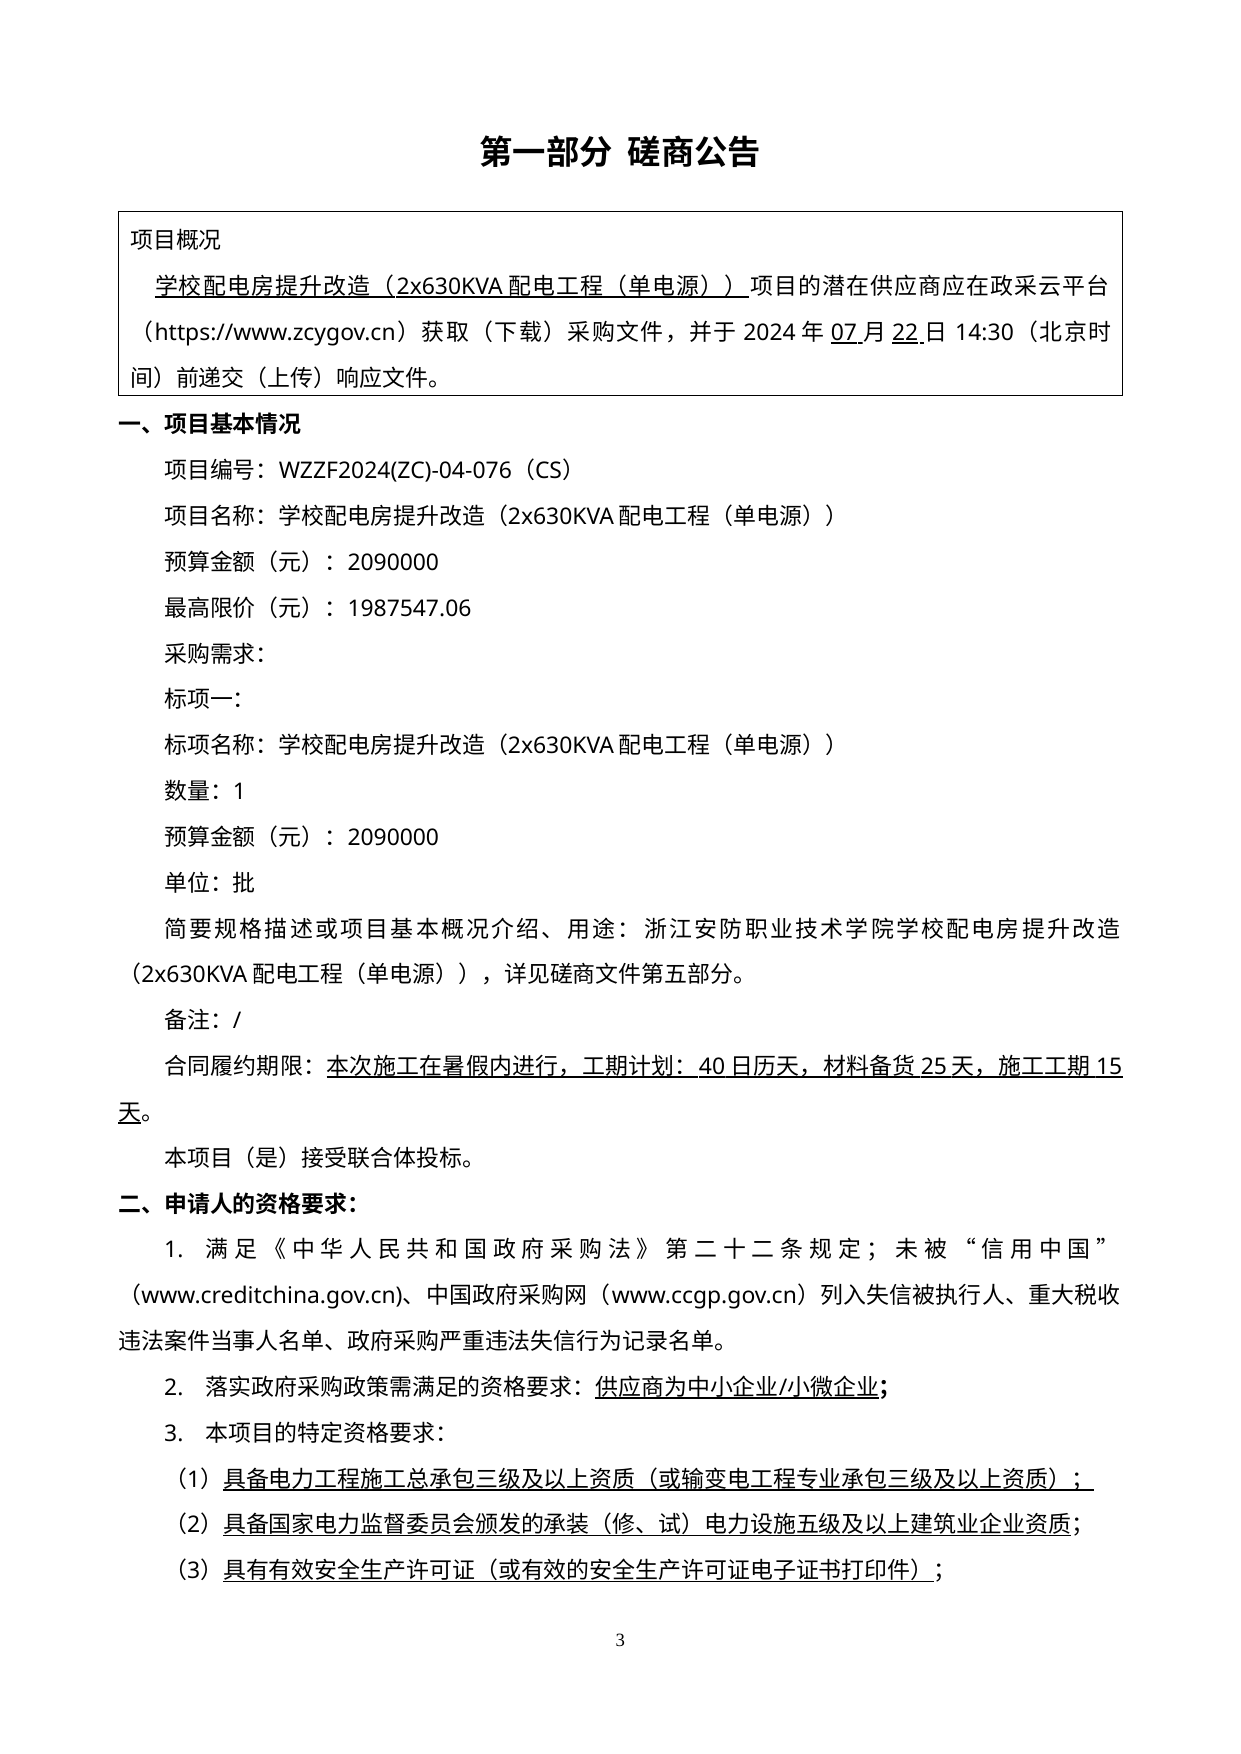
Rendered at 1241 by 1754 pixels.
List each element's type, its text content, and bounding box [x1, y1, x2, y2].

text 备注：/ [118, 992, 1122, 1038]
text 本项目（是）接受联合体投标。 [118, 1129, 1122, 1175]
list 落实政府采购政策需满足的资格要求：供应商为中小企业/小微企业； [118, 1359, 1122, 1404]
text 采购需求： [118, 625, 1122, 671]
text 单位：批 [118, 854, 1122, 900]
text 最高限价（元）：1987547.06 [118, 579, 1122, 625]
text 合同履约期限：本次施工在暑假内进行，工期计划：40日历天，材料备货25天，施工工期15天。 [118, 1038, 1122, 1129]
text 项目编号：WZZF2024(ZC)-04-076（CS） [118, 442, 1122, 488]
text （1）具备电力工程施工总承包三级及以上资质（或输变电工程专业承包三级及以上资质）； [164, 1450, 1122, 1496]
text （3）具有有效安全生产许可证（或有效的安全生产许可证电子证书打印件）； [164, 1542, 1122, 1588]
text 简要规格描述或项目基本概况介绍、用途：浙江安防职业技术学院学校配电房提升改造（2x630KVA配电工程（单电源）），详见磋商文件第五部分。 [118, 900, 1122, 992]
text （2）具备国家电力监督委员会颁发的承装（修、试）电力设施五级及以上建筑业企业资质； [164, 1496, 1122, 1542]
table_header 项目概况 学校配电房提升改造（2x630KVA配电工程（单电源））项目的潜在供应商应在政采云平台（https://www.zcygov.cn）获取（下载）采购文件，并于2024年07月22日 14:30（北京时间）前递交（上传）响应文件。 [119, 212, 1122, 395]
text 预算金额（元）：2090000 [118, 809, 1122, 854]
subtitle 第一部分 磋商公告 [118, 118, 1122, 176]
text 标项一： [118, 671, 1122, 717]
list 本项目的特定资格要求： [118, 1404, 1122, 1450]
text 预算金额（元）：2090000 [118, 534, 1122, 579]
text 项目名称：学校配电房提升改造（2x630KVA配电工程（单电源）） [118, 488, 1122, 534]
text 二、申请人的资格要求： [118, 1175, 1122, 1221]
text 一、项目基本情况 [118, 396, 1122, 442]
text 标项名称：学校配电房提升改造（2x630KVA配电工程（单电源）） [118, 717, 1122, 763]
text 数量：1 [118, 763, 1122, 809]
list 满足《中华人民共和国政府采购法》第二十二条规定；未被“信用中国”（www.creditchina.gov.cn)、中国政府采购网（www.ccgp.gov.cn）列入失信被执行人、重大税收违法案件当事人名单、政府采购严重违法失信行为记录名单。 [118, 1221, 1122, 1359]
